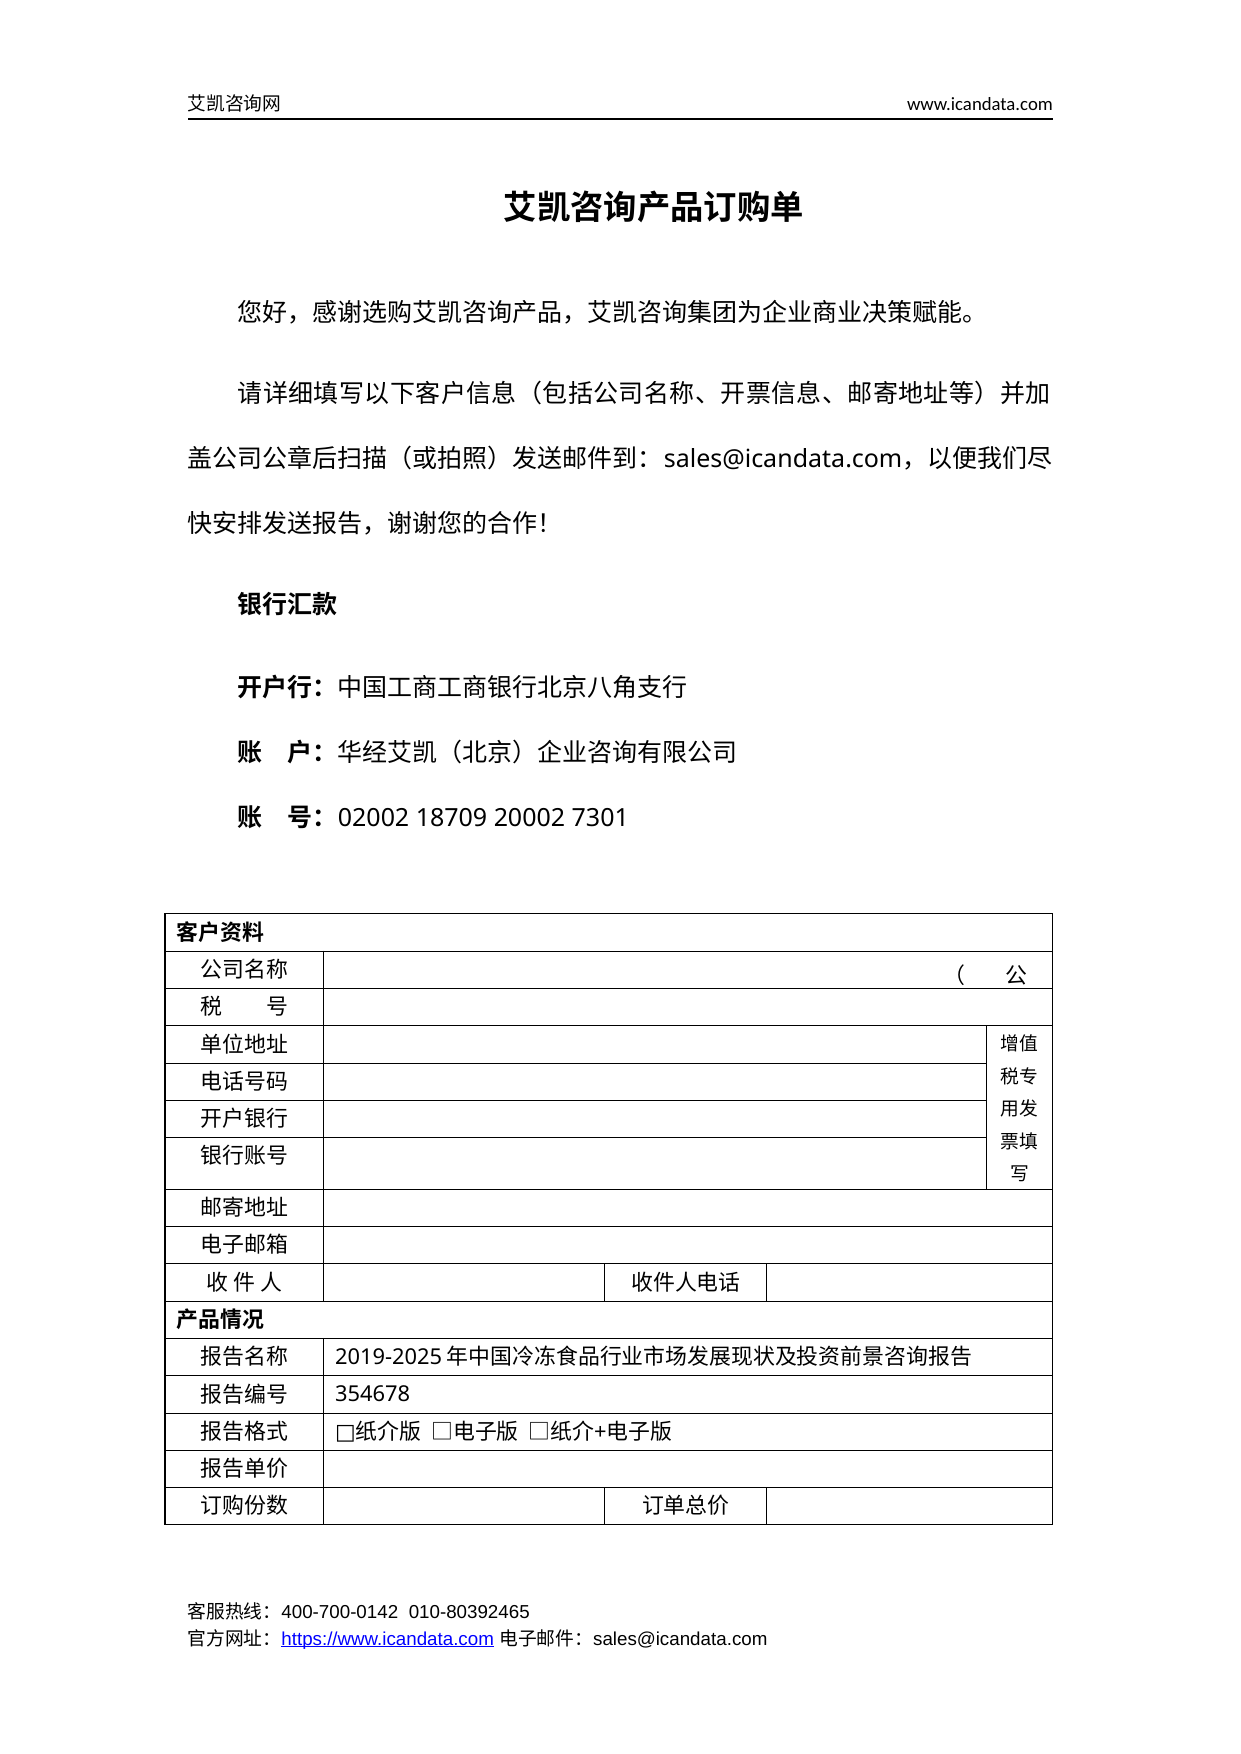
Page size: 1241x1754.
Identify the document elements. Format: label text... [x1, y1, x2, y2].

table_cell 公司名称 [166, 952, 323, 988]
text 银行汇款 [187, 570, 1053, 635]
table_cell 产品情况 [166, 1302, 1052, 1338]
table_cell 订购份数 [166, 1488, 323, 1524]
table_cell [324, 952, 1052, 988]
table_cell 报告编号 [166, 1376, 323, 1412]
table_cell 报告格式 [166, 1414, 323, 1450]
table_cell [767, 1264, 1052, 1301]
text 账 号：02002 18709 20002 7301 [187, 783, 1053, 848]
table_header 客户资料 [166, 914, 1052, 951]
table_cell [324, 1451, 1052, 1487]
table_cell 增值税专用发票填写 [987, 1026, 1052, 1189]
table_cell [324, 1190, 1052, 1226]
table_cell 单位地址 [166, 1026, 323, 1062]
table_cell 报告单价 [166, 1451, 323, 1487]
table_cell 2019-2025年中国冷冻食品行业市场发展现状及投资前景咨询报告 [324, 1339, 1052, 1375]
table_cell [324, 1064, 986, 1100]
table_cell □纸介版 □电子版 □纸介+电子版 [324, 1414, 1052, 1450]
table_cell 税 号 [166, 989, 323, 1025]
text 开户行：中国工商工商银行北京八角支行 [187, 653, 1053, 718]
table_cell 报告名称 [166, 1339, 323, 1375]
table_cell [767, 1488, 1052, 1524]
table_cell [324, 989, 1052, 1025]
table_cell 收 件 人 [166, 1264, 323, 1301]
table_cell 邮寄地址 [166, 1190, 323, 1226]
table_cell 开户银行 [166, 1101, 323, 1137]
table_cell 电话号码 [166, 1064, 323, 1100]
table_cell 354678 [324, 1376, 1052, 1412]
text 您好，感谢选购艾凯咨询产品，艾凯咨询集团为企业商业决策赋能。 [187, 278, 1053, 343]
table_cell [324, 1138, 986, 1189]
table_cell 电子邮箱 [166, 1227, 323, 1263]
table_cell 银行账号 [166, 1138, 323, 1189]
table_cell [324, 1026, 986, 1062]
table_cell 订单总价 [605, 1488, 766, 1524]
table_cell [324, 1101, 986, 1137]
text 账 户：华经艾凯（北京）企业咨询有限公司 [187, 718, 1053, 783]
text 艾凯咨询产品订购单 [187, 172, 1053, 237]
table_cell 收件人电话 [605, 1264, 766, 1301]
table_cell [324, 1227, 1052, 1263]
table_cell [324, 1488, 604, 1524]
table_cell [324, 1264, 604, 1301]
text 请详细填写以下客户信息（包括公司名称、开票信息、邮寄地址等）并加盖公司公章后扫描（或拍照）发送邮件到：sales@icandata.com，以便我们尽快安排发送报告，谢谢您的合作！ [187, 359, 1053, 554]
